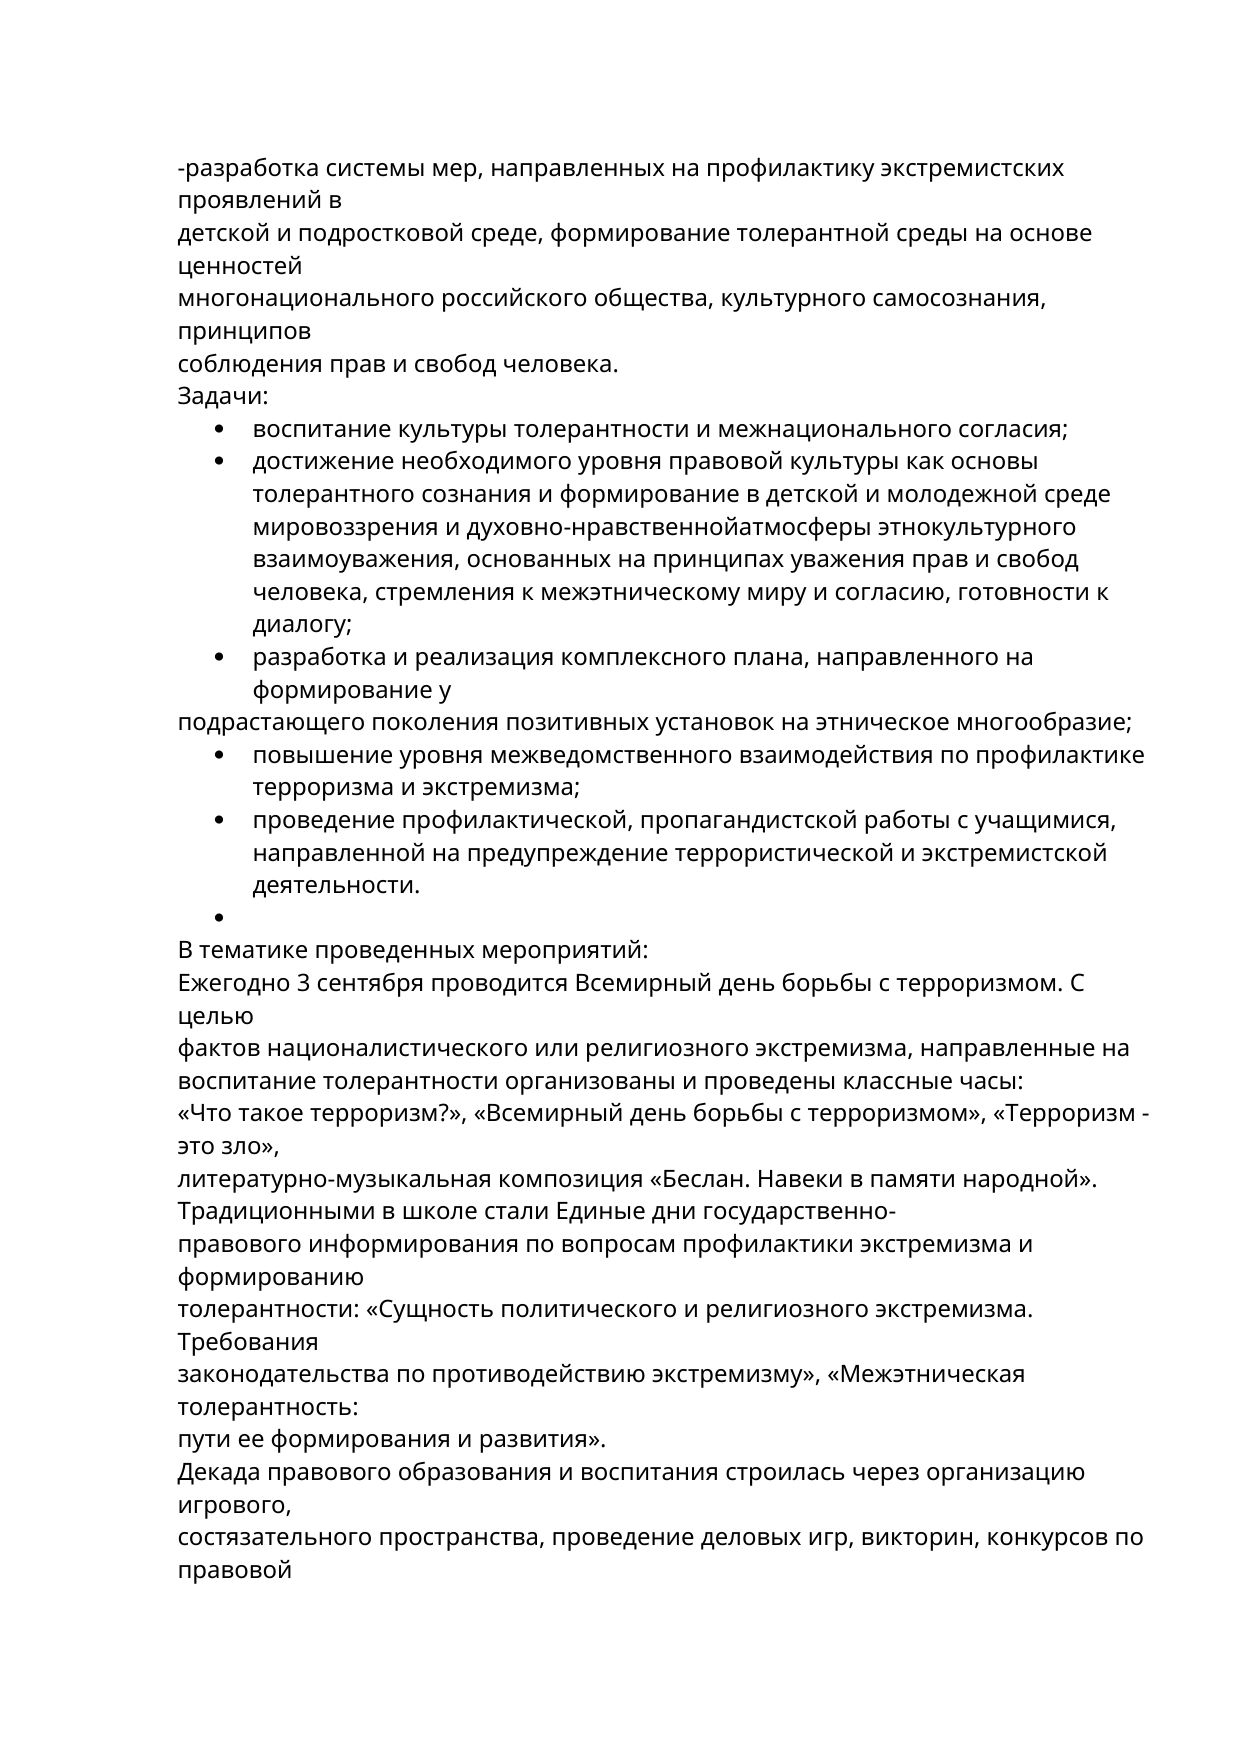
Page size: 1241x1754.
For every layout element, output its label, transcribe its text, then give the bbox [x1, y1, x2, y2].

text толерантности: «Сущность политического и религиозного экстремизма. Требования [177, 1292, 1152, 1357]
text законодательства по противодействию экстремизму», «Межэтническая толерантность: [177, 1357, 1152, 1422]
list воспитание культуры толерантности и межнационального согласия; [215, 412, 1152, 444]
text фактов националистического или религиозного экстремизма, направленные на воспитание толерантности организованы и проведены классные часы: [177, 1031, 1152, 1096]
text Декада правового образования и воспитания строилась через организацию игрового, [177, 1455, 1152, 1520]
list достижение необходимого уровня правовой культуры как основы толерантного сознания и формирование в детской и молодежной среде мировоззрения и духовно-нравственнойатмосферы этнокультурного взаимоуважения, основанных на принципах уважения прав и свобод человека, стремления к межэтническому миру и согласию, готовности к диалогу; [215, 444, 1152, 640]
text пути ее формирования и развития». [177, 1422, 1152, 1455]
text Ежегодно 3 сентября проводится Всемирный день борьбы с терроризмом. С целью [177, 966, 1152, 1031]
text литературно-музыкальная композиция «Беслан. Навеки в памяти народной». [177, 1161, 1152, 1194]
text -разработка системы мер, направленных на профилактику экстремистских проявлений в [177, 151, 1152, 216]
list проведение профилактической, пропагандистской работы с учащимися, направленной на предупреждение террористической и экстремистской деятельности. [215, 803, 1152, 901]
text соблюдения прав и свобод человека. [177, 346, 1152, 379]
text детской и подростковой среде, формирование толерантной среды на основе ценностей [177, 216, 1152, 281]
text В тематике проведенных мероприятий: [177, 933, 1152, 966]
text многонационального российского общества, культурного самосознания, принципов [177, 281, 1152, 346]
text подрастающего поколения позитивных установок на этническое многообразие; [177, 705, 1152, 738]
list разработка и реализация комплексного плана, направленного на формирование у [215, 640, 1152, 705]
text Задачи: [177, 379, 1152, 412]
text состязательного пространства, проведение деловых игр, викторин, конкурсов по правовой [177, 1520, 1152, 1585]
text «Что такое терроризм?», «Всемирный день борьбы с терроризмом», «Терроризм - это зло», [177, 1096, 1152, 1161]
text Традиционными в школе стали Единые дни государственно- [177, 1194, 1152, 1227]
text правового информирования по вопросам профилактики экстремизма и формированию [177, 1227, 1152, 1292]
list повышение уровня межведомственного взаимодействия по профилактике терроризма и экстремизма; [215, 738, 1152, 803]
